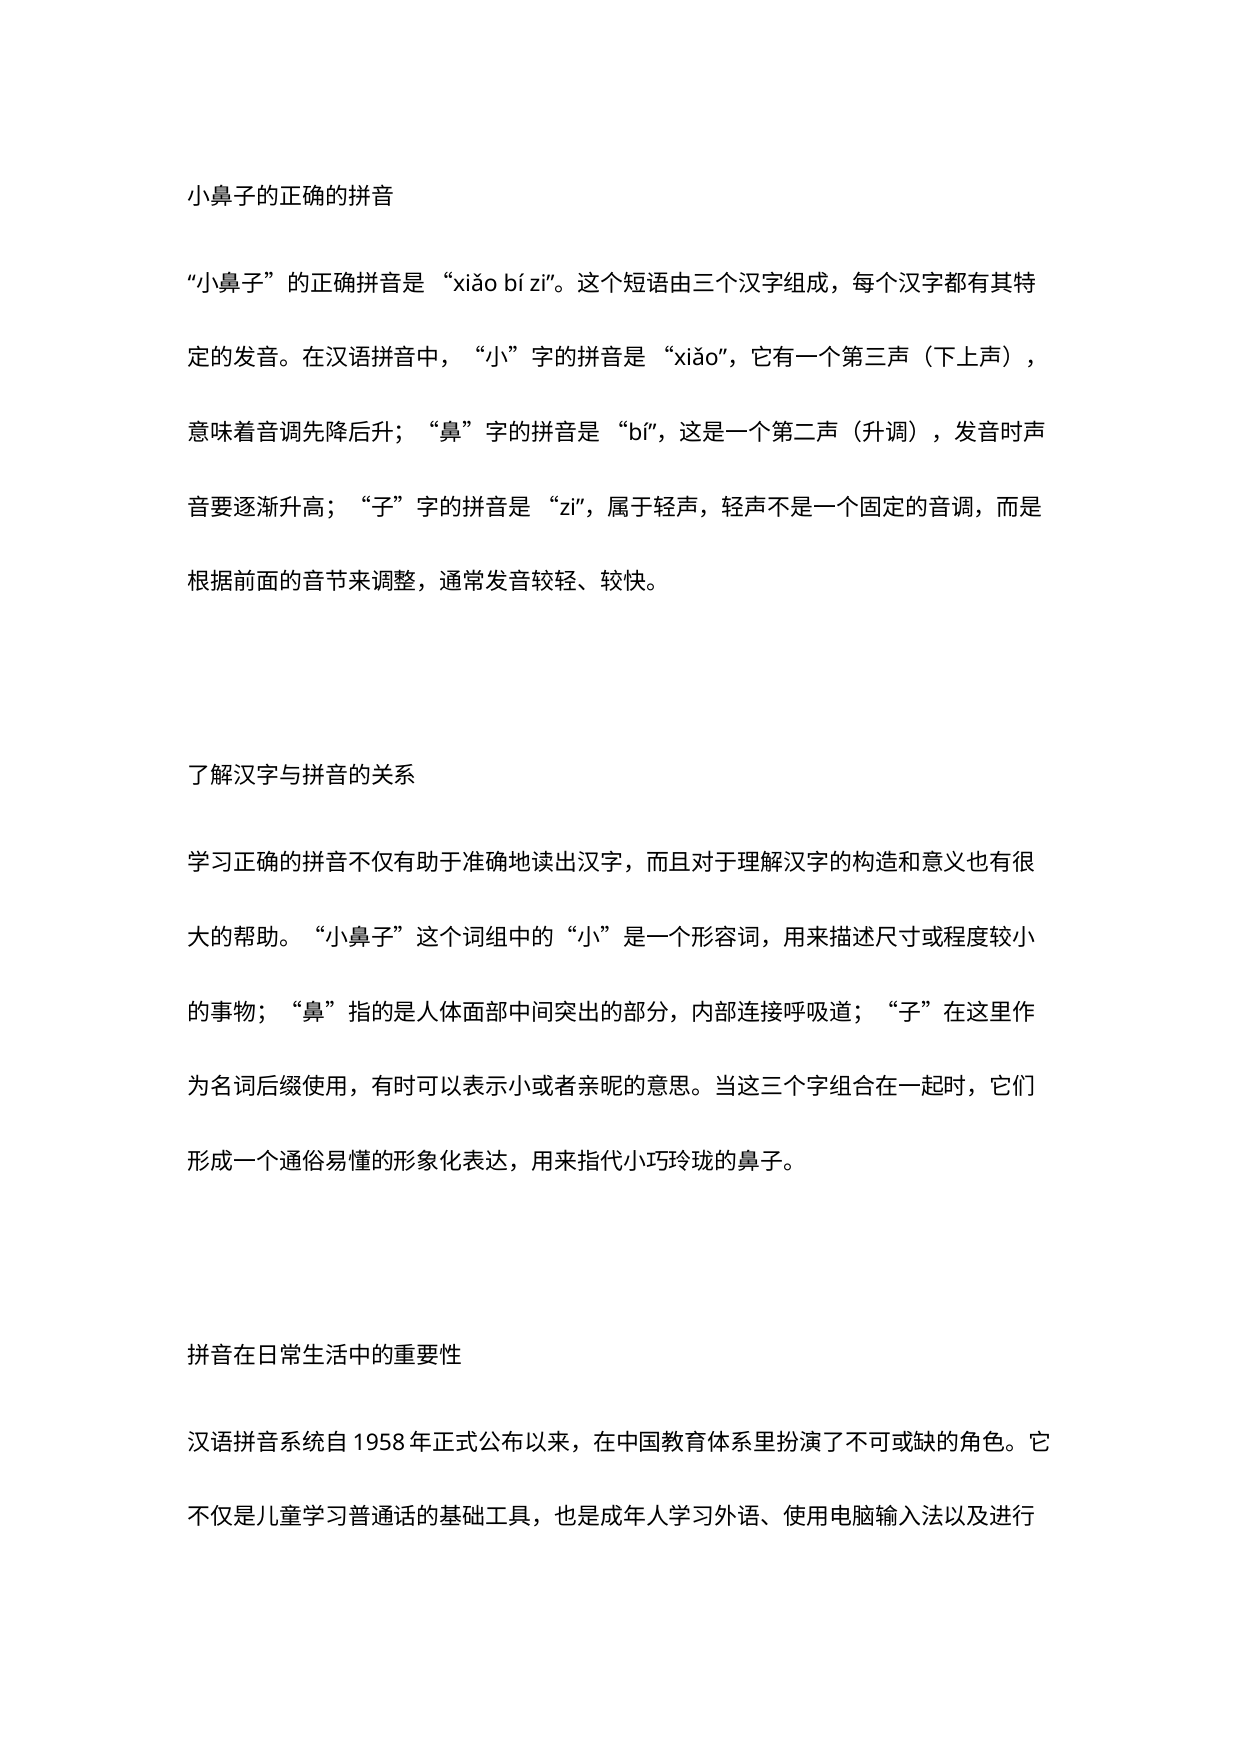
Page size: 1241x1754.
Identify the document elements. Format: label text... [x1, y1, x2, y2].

text 小鼻子的正确的拼音 [187, 162, 1053, 227]
text “小鼻子”的正确拼音是 “xiǎo bí zi”。这个短语由三个汉字组成，每个汉字都有其特定的发音。在汉语拼音中，“小”字的拼音是 “xiǎo”，它有一个第三声（下上声），意味着音调先降后升；“鼻”字的拼音是 “bí”，这是一个第二声（升调），发音时声音要逐渐升高；“子”字的拼音是 “zi”，属于轻声，轻声不是一个固定的音调，而是根据前面的音节来调整，通常发音较轻、较快。 [187, 248, 1053, 612]
text 拼音在日常生活中的重要性 [187, 1321, 1053, 1386]
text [187, 1408, 1053, 1547]
text 学习正确的拼音不仅有助于准确地读出汉字，而且对于理解汉字的构造和意义也有很大的帮助。“小鼻子”这个词组中的“小”是一个形容词，用来描述尺寸或程度较小的事物；“鼻”指的是人体面部中间突出的部分，内部连接呼吸道；“子”在这里作为名词后缀使用，有时可以表示小或者亲昵的意思。当这三个字组合在一起时，它们形成一个通俗易懂的形象化表达，用来指代小巧玲珑的鼻子。 [187, 828, 1053, 1192]
text 了解汉字与拼音的关系 [187, 742, 1053, 807]
